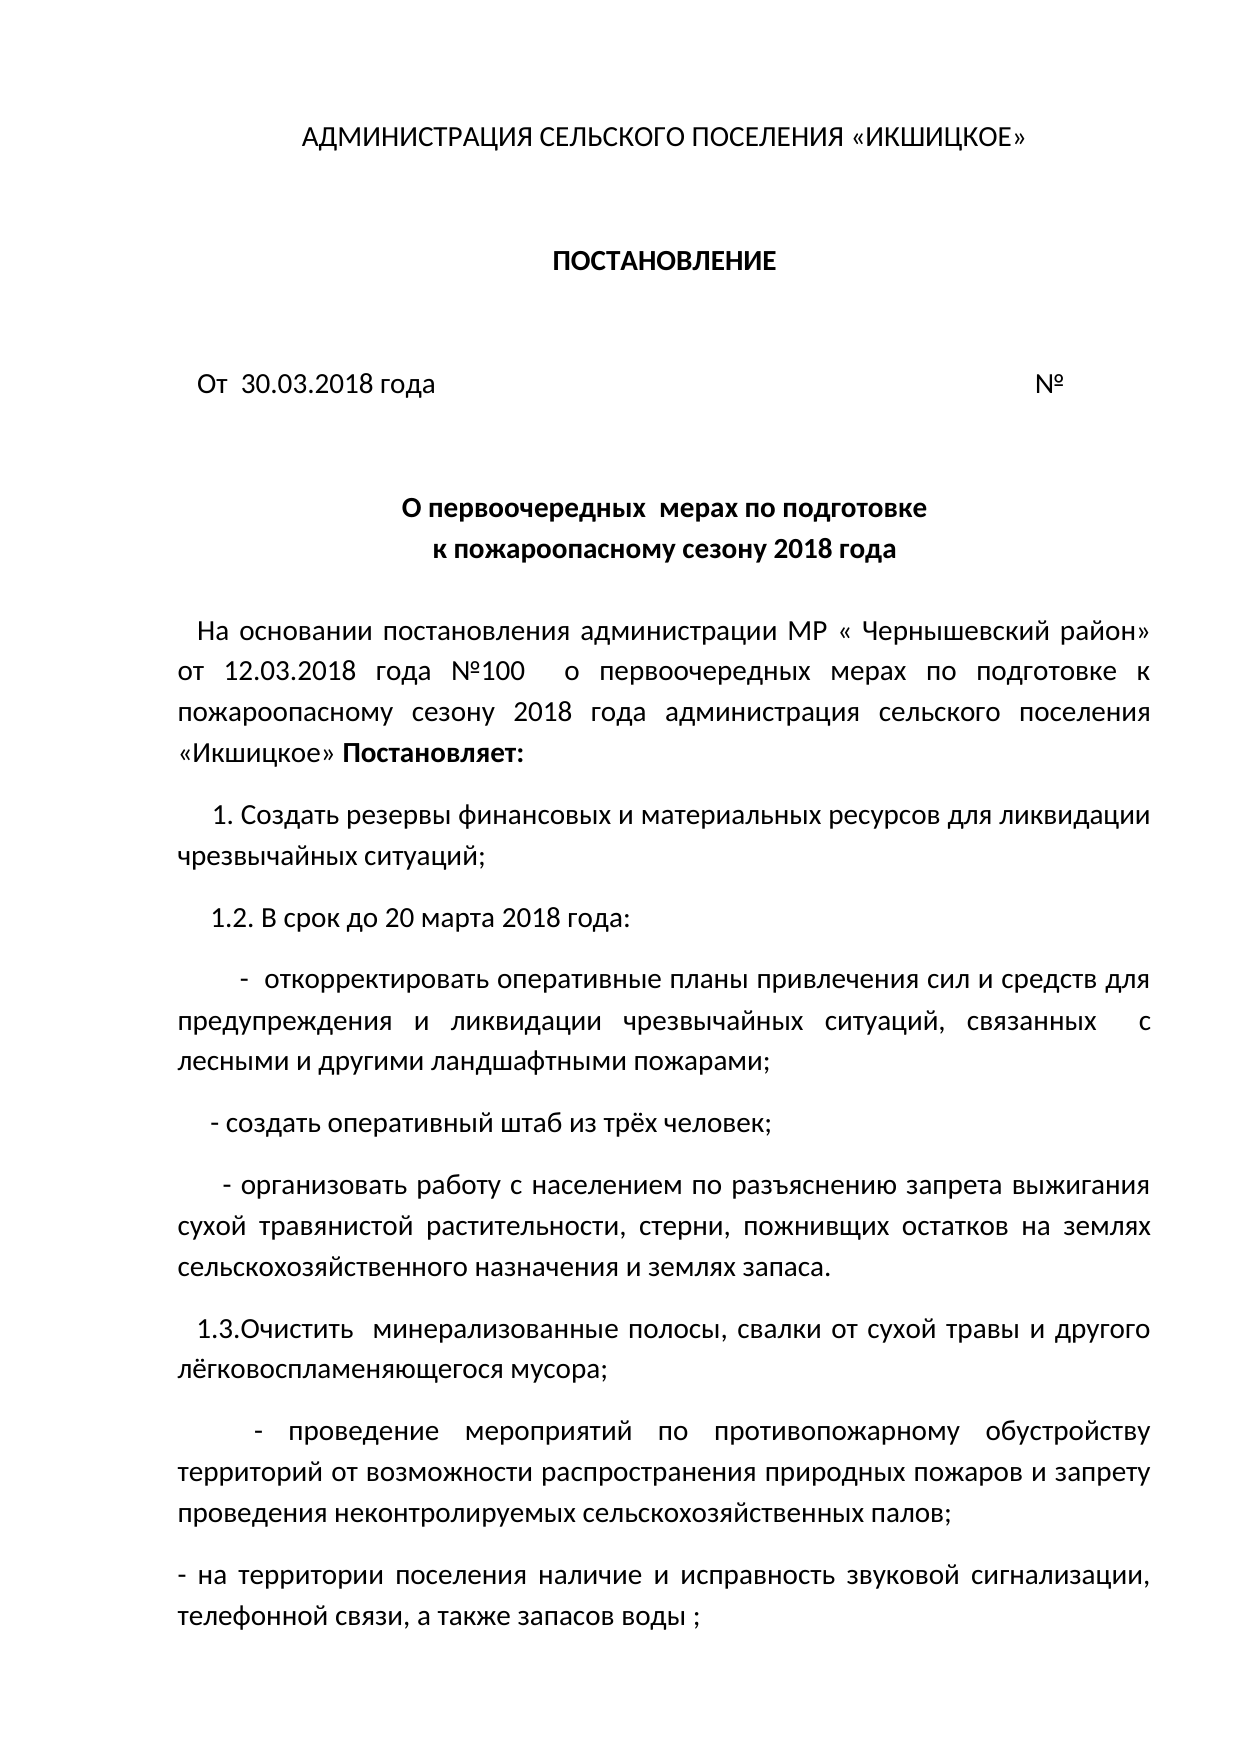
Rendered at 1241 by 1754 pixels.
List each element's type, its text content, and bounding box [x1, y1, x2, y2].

text О первоочередных мерах по подготовке [177, 489, 1152, 524]
text - создать оперативный штаб из трёх человек; [177, 1104, 1152, 1140]
text к пожароопасному сезону 2018 года [177, 530, 1152, 565]
text 1.2. В срок до 20 марта 2018 года: [177, 899, 1152, 934]
text АДМИНИСТРАЦИЯ СЕЛЬСКОГО ПОСЕЛЕНИЯ «ИКШИЦКОЕ» [177, 118, 1152, 154]
text 1.3.Очистить минерализованные полосы, свалки от сухой травы и другого лёгковоспламеняющегося мусора; [177, 1310, 1152, 1386]
text - откорректировать оперативные планы привлечения сил и средств для предупреждения и ликвидации чрезвычайных ситуаций, связанных с лесными и другими ландшафтными пожарами; [177, 961, 1152, 1078]
text От 30.03.2018 года № [177, 365, 1152, 401]
text - организовать работу с населением по разъяснению запрета выжигания сухой травянистой растительности, стерни, пожнивщих остатков на землях сельскохозяйственного назначения и землях запаса. [177, 1166, 1152, 1283]
text - проведение мероприятий по противопожарному обустройству территорий от возможности распространения природных пожаров и запрету проведения неконтролируемых сельскохозяйственных палов; [177, 1412, 1152, 1530]
text На основании постановления администрации МР « Чернышевский район» от 12.03.2018 года №100 о первоочередных мерах по подготовке к пожароопасному сезону 2018 года администрация сельского поселения «Икшицкое» Постановляет: [177, 612, 1152, 770]
text - на территории поселения наличие и исправность звуковой сигнализации, телефонной связи, а также запасов воды ; [177, 1556, 1152, 1633]
text ПОСТАНОВЛЕНИЕ [177, 242, 1152, 277]
text 1. Создать резервы финансовых и материальных ресурсов для ликвидации чрезвычайных ситуаций; [177, 796, 1152, 873]
